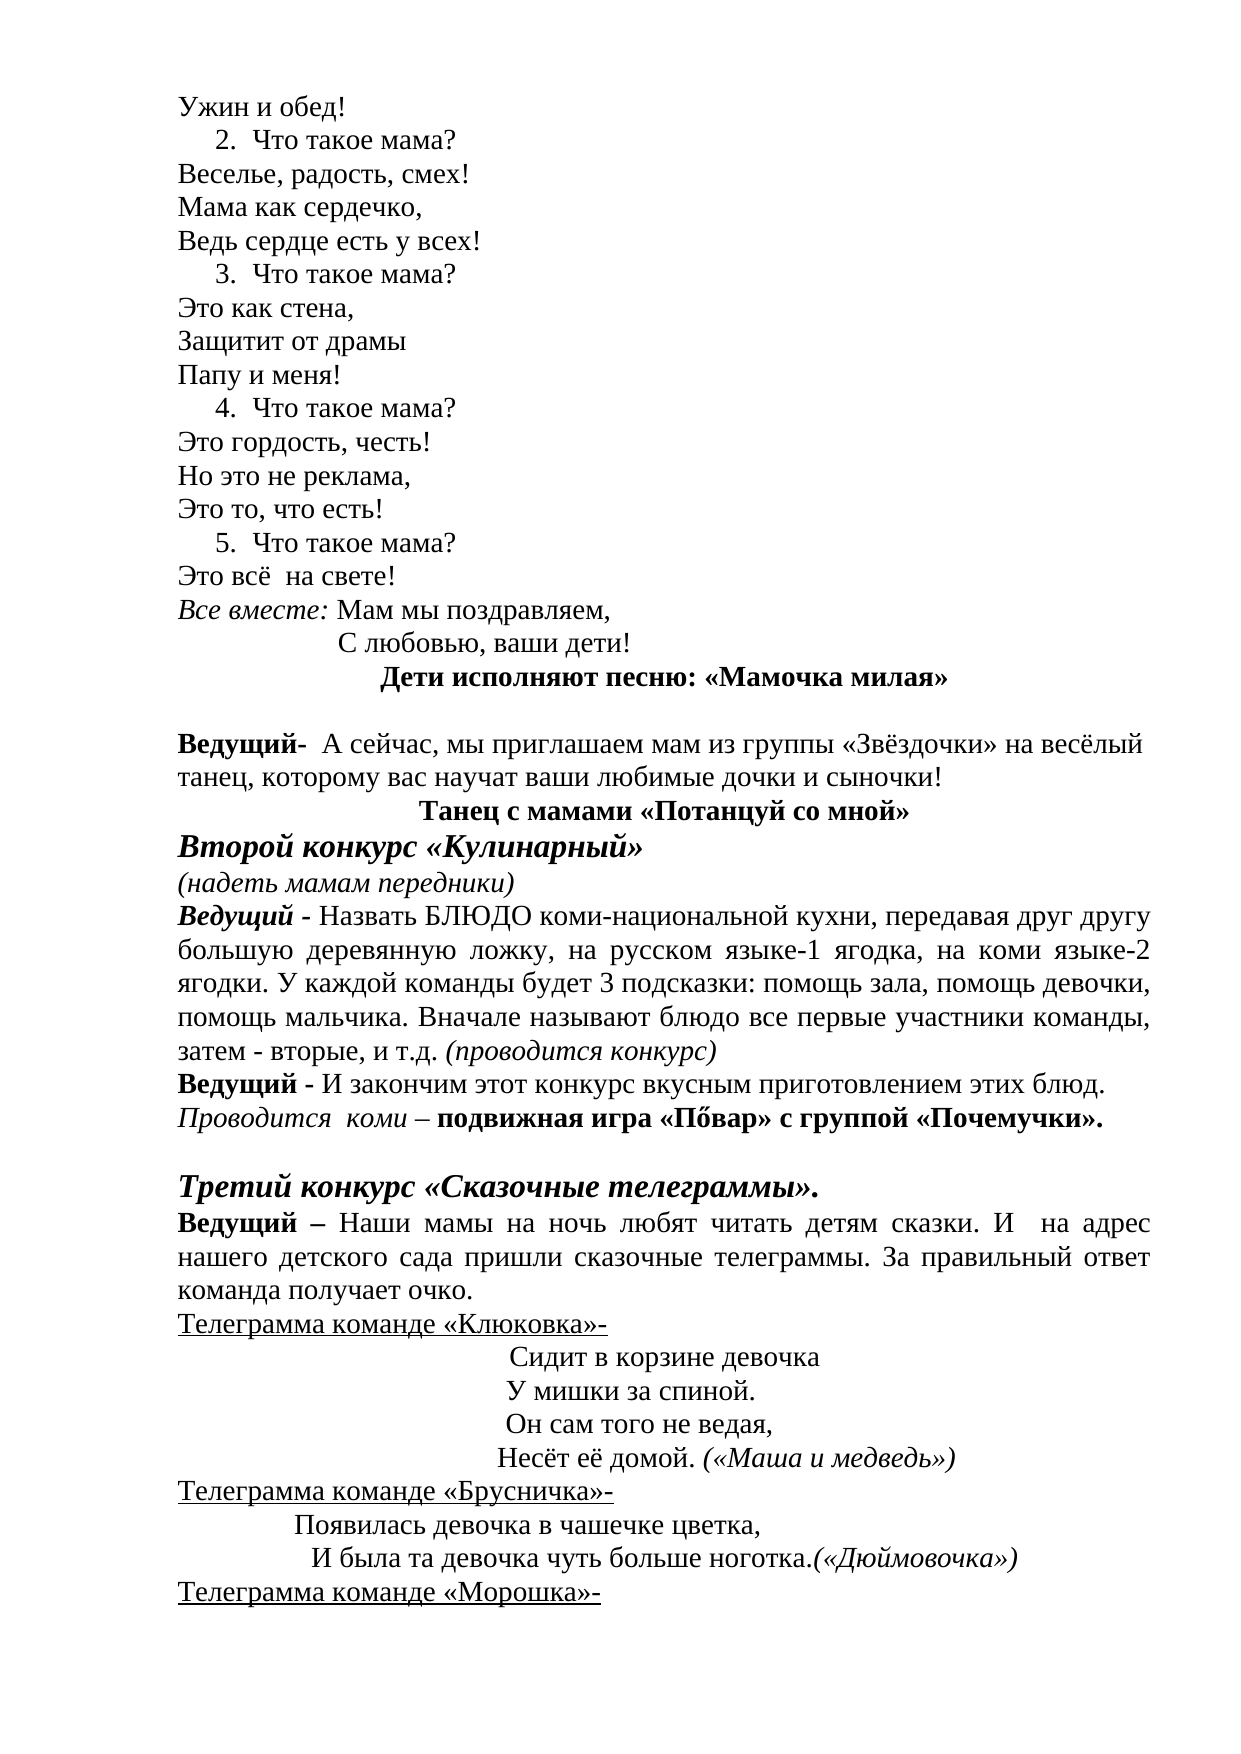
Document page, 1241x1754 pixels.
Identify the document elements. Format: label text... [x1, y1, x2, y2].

text Это гордость, честь! [177, 424, 1152, 458]
text Это как стена, [177, 290, 1152, 323]
text Ведущий - Назвать БЛЮДО коми-национальной кухни, передавая друг другу большую деревянную ложку, на русском языке-1 ягодка, на коми языке-2 ягодки. У каждой команды будет 3 подсказки: помощь зала, помощь девочки, помощь мальчика. Вначале называют блюдо все первые участники команды, затем - вторые, и т.д. (проводится конкурс) [177, 898, 1152, 1066]
list Что такое мама? [215, 256, 1152, 290]
text Дети исполняют песню: «Мамочка милая» [177, 659, 1152, 692]
text Появилась девочка в чашечке цветка, [177, 1507, 1152, 1541]
list Что такое мама? [215, 525, 1152, 558]
text И была та девочка чуть больше ноготка.(«Дюймовочка») [177, 1541, 1152, 1574]
text Но это не реклама, [177, 458, 1152, 491]
text Ведущий - И закончим этот конкурс вкусным приготовлением этих блюд. [177, 1066, 1152, 1100]
text Он сам того не ведая, [177, 1406, 1152, 1440]
text Второй конкурс «Кулинарный» [177, 827, 1152, 865]
text Третий конкурс «Сказочные телеграммы». [177, 1167, 1152, 1205]
text Мама как сердечко, [177, 189, 1152, 223]
text Защитит от драмы [177, 323, 1152, 357]
list Что такое мама? [215, 122, 1152, 156]
text Веселье, радость, смех! [177, 156, 1152, 189]
text Это то, что есть! [177, 491, 1152, 525]
text Телеграмма команде «Клюковка»- [177, 1306, 1152, 1339]
text Ведь сердце есть у всех! [177, 223, 1152, 256]
text Сидит в корзине девочка [177, 1339, 1152, 1373]
text Папу и меня! [177, 357, 1152, 391]
text Ведущий- А сейчас, мы приглашаем мам из группы «Звёздочки» на весёлый танец, которому вас научат ваши любимые дочки и сыночки! [177, 726, 1152, 793]
text Телеграмма команде «Брусничка»- [177, 1473, 1152, 1507]
text Проводится коми – подвижная игра «Пőвар» с группой «Почемучки». [177, 1100, 1152, 1133]
text Ведущий – Наши мамы на ночь любят читать детям сказки. И на адрес нашего детского сада пришли сказочные телеграммы. За правильный ответ команда получает очко. [177, 1205, 1152, 1306]
text Танец с мамами «Потанцуй со мной» [177, 793, 1152, 827]
text С любовью, ваши дети! [177, 625, 1152, 659]
text Все вместе: Мам мы поздравляем, [177, 592, 1152, 625]
text Телеграмма команде «Морошка»- [177, 1574, 1152, 1608]
text У мишки за спиной. [177, 1373, 1152, 1406]
text (надеть мамам передники) [177, 865, 1152, 898]
text Несёт её домой. («Маша и медведь») [177, 1440, 1152, 1473]
text Ужин и обед! [177, 89, 1152, 122]
text Это всё на свете! [177, 558, 1152, 592]
list Что такое мама? [215, 391, 1152, 424]
